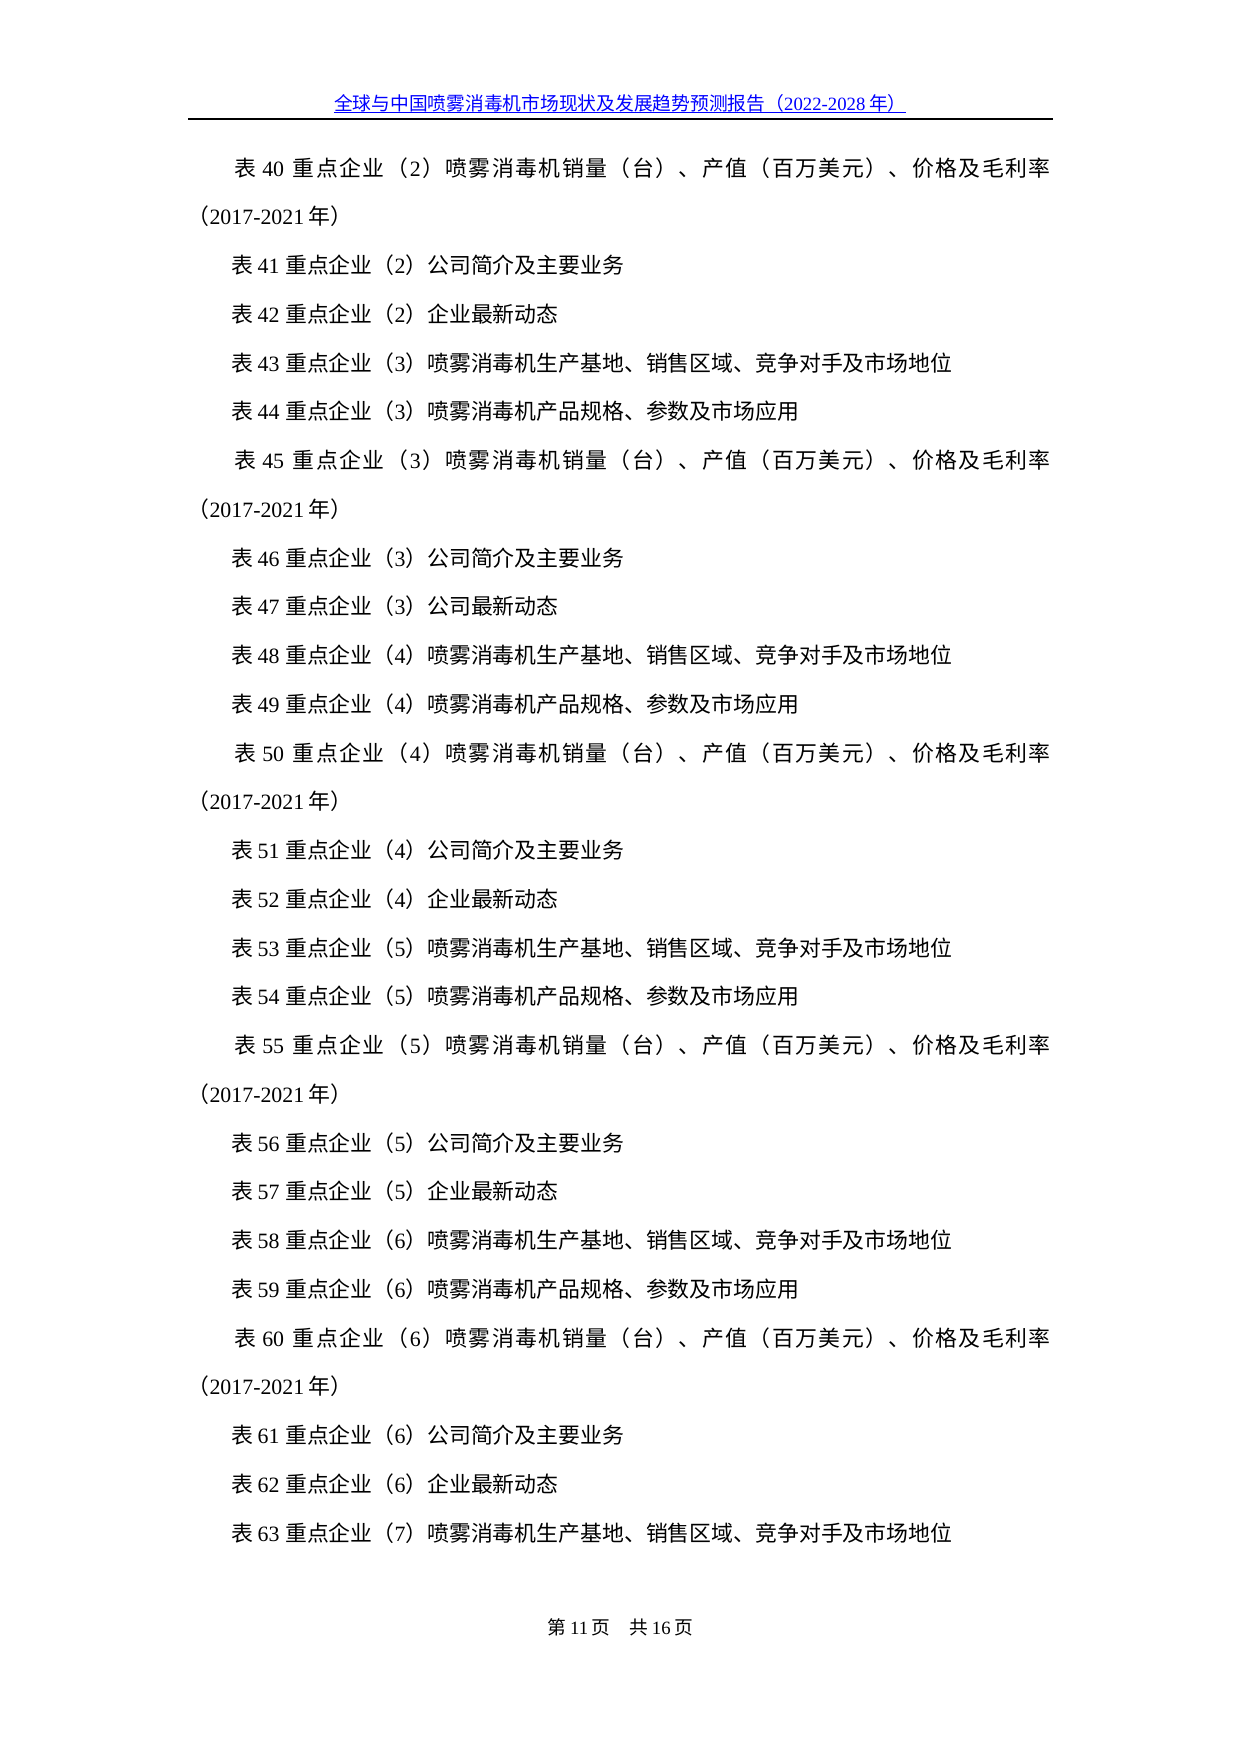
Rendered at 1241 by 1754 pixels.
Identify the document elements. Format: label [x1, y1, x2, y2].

text [187, 150, 1053, 1548]
